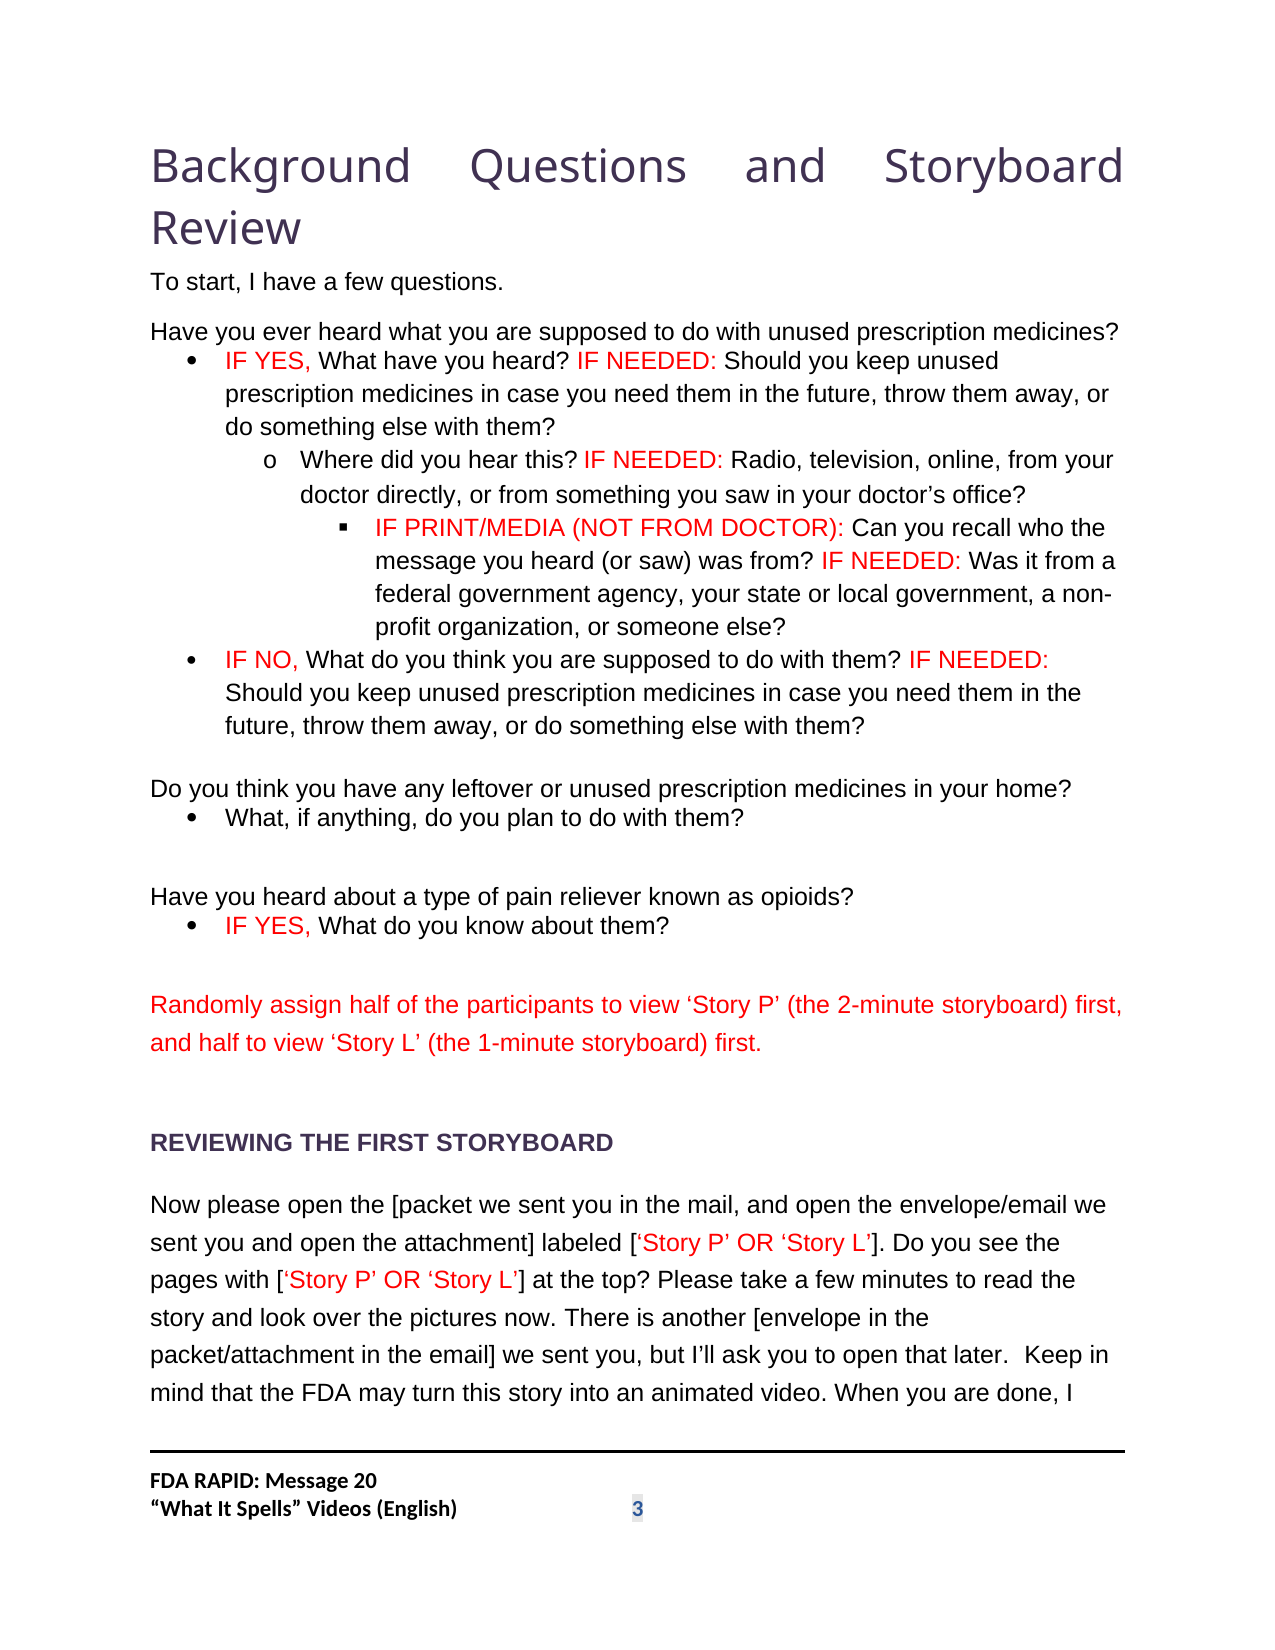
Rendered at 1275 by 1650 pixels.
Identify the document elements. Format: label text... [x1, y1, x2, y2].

text Have you ever heard what you are supposed to do with unused prescription medicines? [150, 308, 1125, 346]
list What, if anything, do you plan to do with them? [187, 803, 1125, 831]
list IF NO, What do you think you are supposed to do with them? IF NEEDED: Should you keep unused prescription medicines in case you need them in the future, throw them away, or do something else with them? [187, 645, 1125, 740]
text Have you heard about a type of pain reliever known as opioids? [150, 873, 1125, 911]
list IF YES, What have you heard? IF NEEDED: Should you keep unused prescription medicines in case you need them in the future, throw them away, or do something else with them? [187, 346, 1125, 441]
text Background Questions and Storyboard Review [150, 133, 1125, 258]
text Randomly assign half of the participants to view ‘Story P’ (the 2-minute storyboard) first, and half to view ‘Story L’ (the 1-minute storyboard) first. [150, 981, 1125, 1056]
text To start, I have a few questions. [150, 258, 1125, 296]
text Do you think you have any leftover or unused prescription medicines in your home? [150, 765, 1125, 803]
list IF YES, What do you know about them? [187, 911, 1125, 939]
list Where did you hear this? IF NEEDED: Radio, television, online, from your doctor directly, or from something you saw in your doctor’s office? [262, 445, 1125, 509]
text REVIEWING THE FIRST STORYBOARD [150, 1119, 1125, 1156]
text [150, 1181, 1125, 1406]
list IF PRINT/MEDIA (NOT FROM DOCTOR): Can you recall who the message you heard (or saw) was from? IF NEEDED: Was it from a federal government agency, your state or local government, a non-profit organization, or someone else? [337, 513, 1125, 641]
